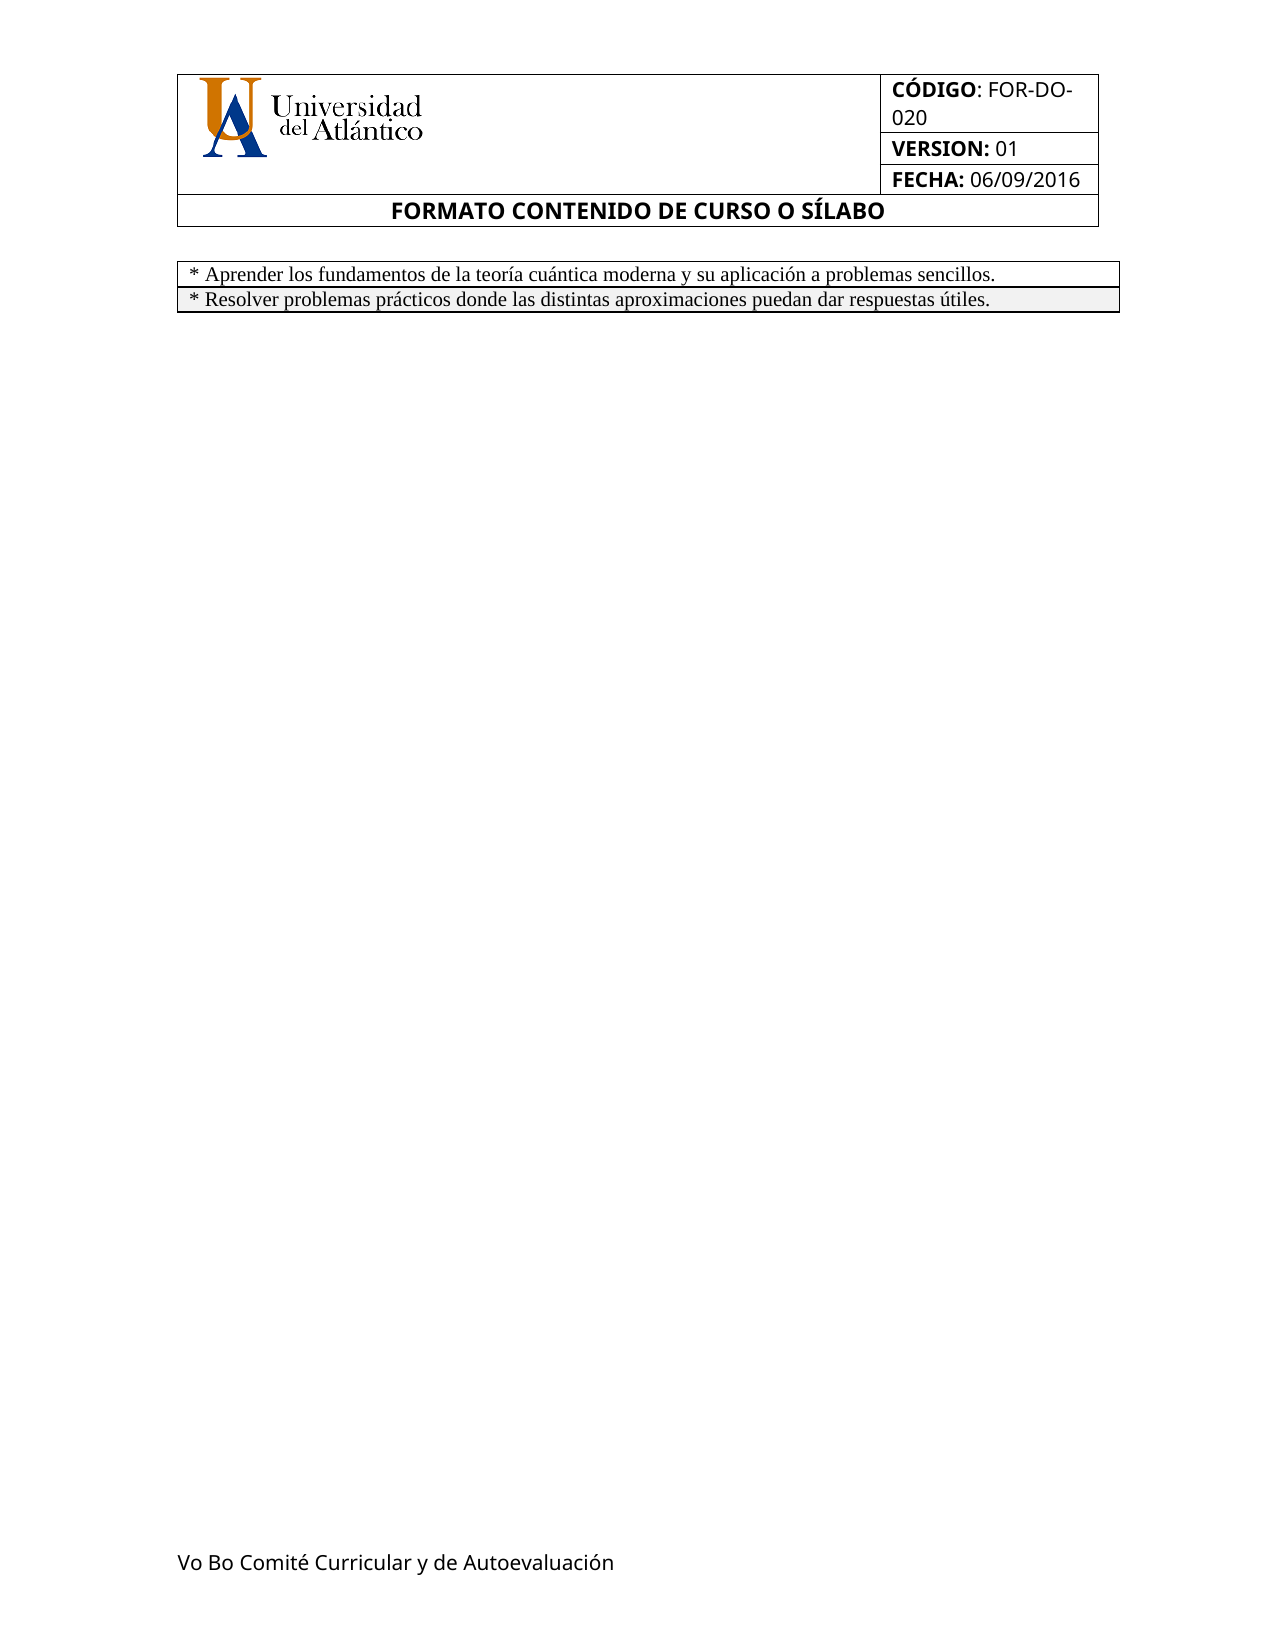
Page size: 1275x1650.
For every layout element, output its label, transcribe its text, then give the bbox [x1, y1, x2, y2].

table_cell * Resolver problemas prácticos donde las distintas aproximaciones puedan dar respuestas útiles. [178, 288, 1119, 311]
table_cell * Aprender los fundamentos de la teoría cuántica moderna y su aplicación a problemas sencillos. [178, 262, 1119, 286]
picture [189, 75, 432, 160]
